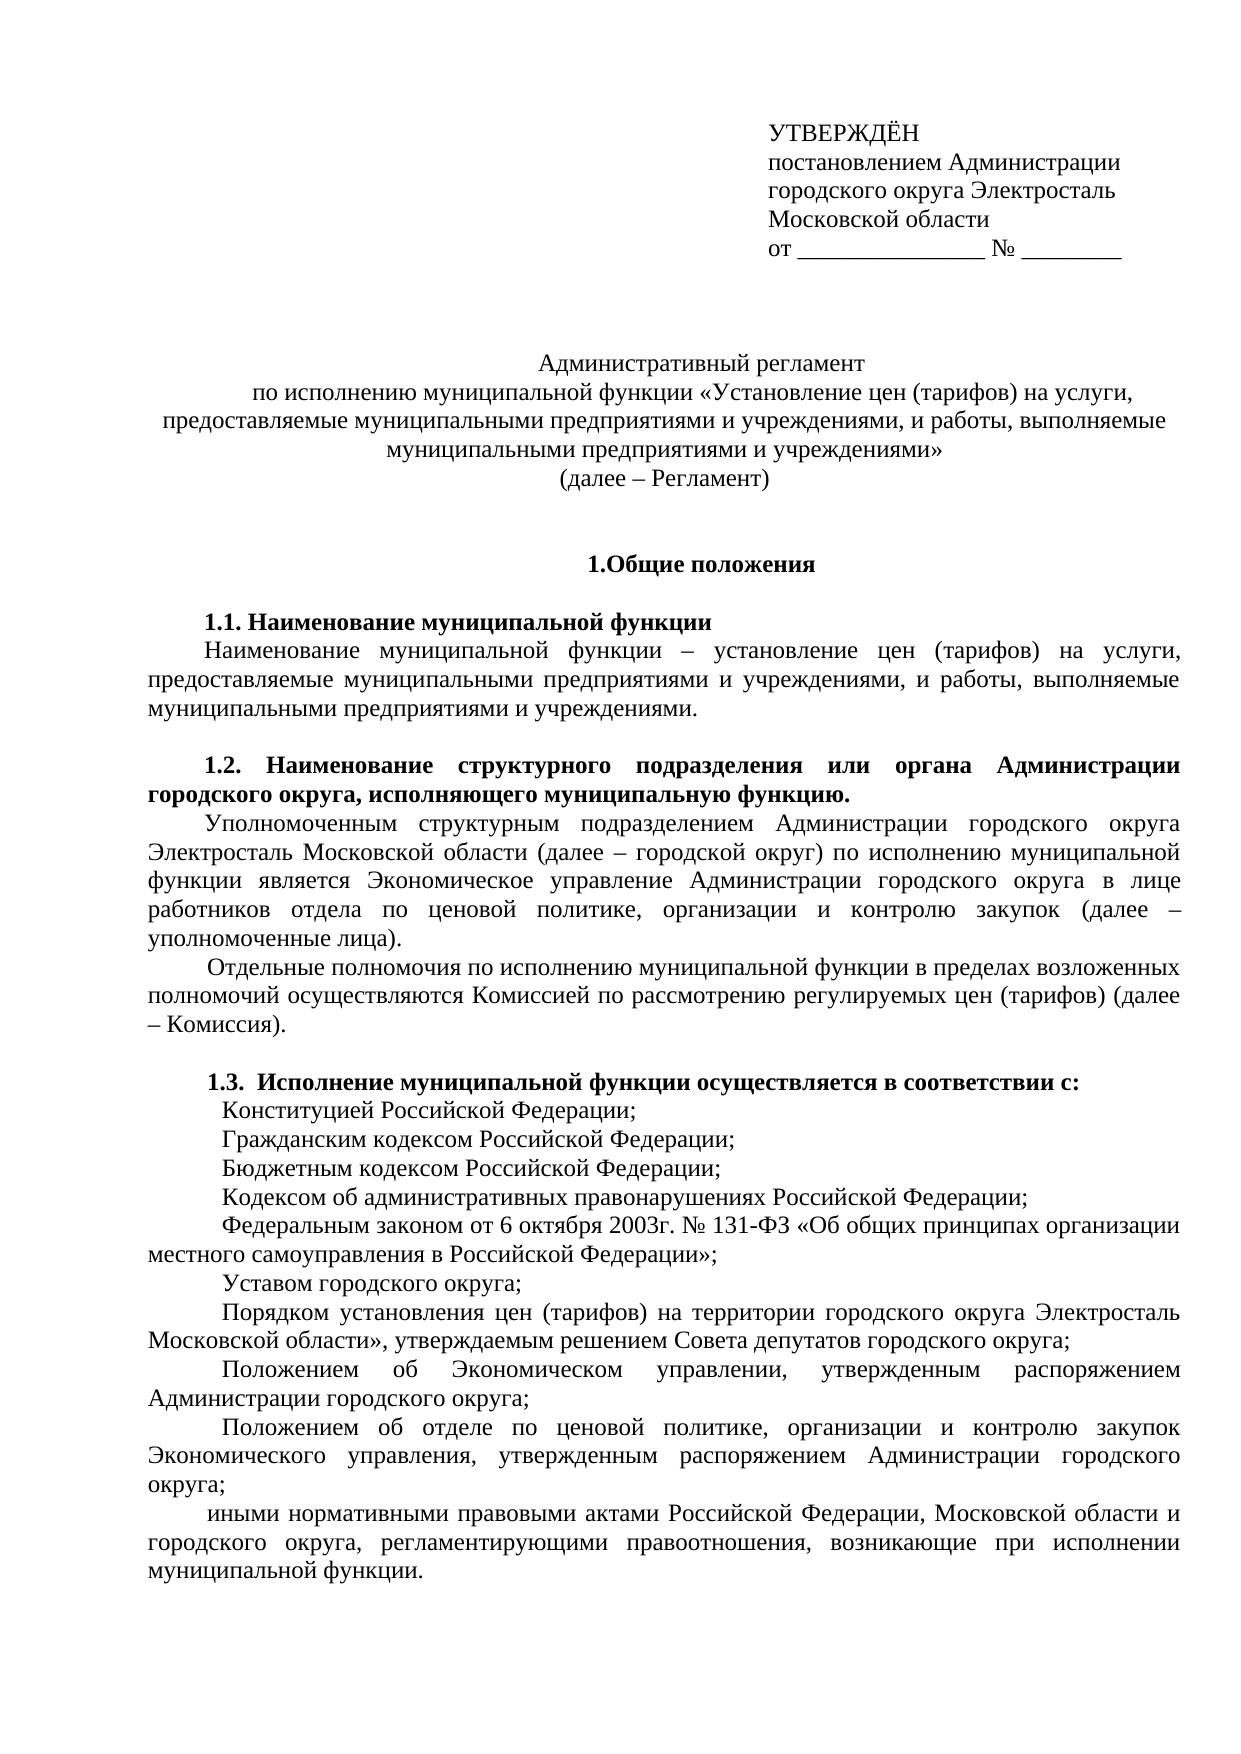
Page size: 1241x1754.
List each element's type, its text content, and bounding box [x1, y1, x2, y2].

text Порядком установления цен (тарифов) на территории городского округа Электросталь Московской области», утверждаемым решением Совета депутатов городского округа; [148, 1297, 1181, 1354]
text 1.3. Исполнение муниципальной функции осуществляется в соответствии с: [148, 1067, 1181, 1096]
text Уставом городского округа; [148, 1268, 1181, 1297]
text Конституцией Российской Федерации; [148, 1096, 1181, 1124]
text Положением об Экономическом управлении, утвержденным распоряжением Администрации городского округа; [148, 1354, 1181, 1412]
text 1.Общие положения [148, 549, 1181, 578]
text Отдельные полномочия по исполнению муниципальной функции в пределах возложенных полномочий осуществляются Комиссией по рассмотрению регулируемых цен (тарифов) (далее – Комиссия). [148, 952, 1181, 1038]
text 1.2. Наименование структурного подразделения или органа Администрации городского округа, исполняющего муниципальную функцию. [148, 751, 1181, 808]
text Гражданским кодексом Российской Федерации; [148, 1124, 1181, 1153]
text Федеральным законом от 6 октября 2003г. № 131-ФЗ «Об общих принципах организации местного самоуправления в Российской Федерации»; [148, 1211, 1181, 1268]
text постановлением Администрации [148, 147, 1181, 176]
text Наименование муниципальной функции – установление цен (тарифов) на услуги, предоставляемые муниципальными предприятиями и учреждениями, и работы, выполняемые муниципальными предприятиями и учреждениями. [148, 636, 1181, 722]
text городского округа Электросталь [148, 176, 1181, 204]
text Положением об отделе по ценовой политике, организации и контролю закупок Экономического управления, утвержденным распоряжением Администрации городского округа; [148, 1412, 1181, 1498]
text Бюджетным кодексом Российской Федерации; [148, 1153, 1181, 1182]
text Уполномоченным структурным подразделением Администрации городского округа Электросталь Московской области (далее – городской округ) по исполнению муниципальной функции является Экономическое управление Администрации городского округа в лице работников отдела по ценовой политике, организации и контролю закупок (далее – уполномоченные лица). [148, 808, 1181, 952]
text Кодексом об административных правонарушениях Российской Федерации; [148, 1182, 1181, 1211]
text иными нормативными правовыми актами Российской Федерации, Московской области и городского округа, регламентирующими правоотношения, возникающие при исполнении муниципальной функции. [148, 1498, 1181, 1584]
text УТВЕРЖДЁН [148, 118, 1181, 147]
text (далее – Регламент) [148, 463, 1181, 492]
text Административный регламент [148, 348, 1181, 377]
text от _______________ № ________ [148, 233, 1181, 262]
text 1.1. Наименование муниципальной функции [148, 607, 1181, 636]
text Московской области [148, 204, 1181, 233]
text по исполнению муниципальной функции «Установление цен (тарифов) на услуги, предоставляемые муниципальными предприятиями и учреждениями, и работы, выполняемые муниципальными предприятиями и учреждениями» [148, 377, 1181, 463]
